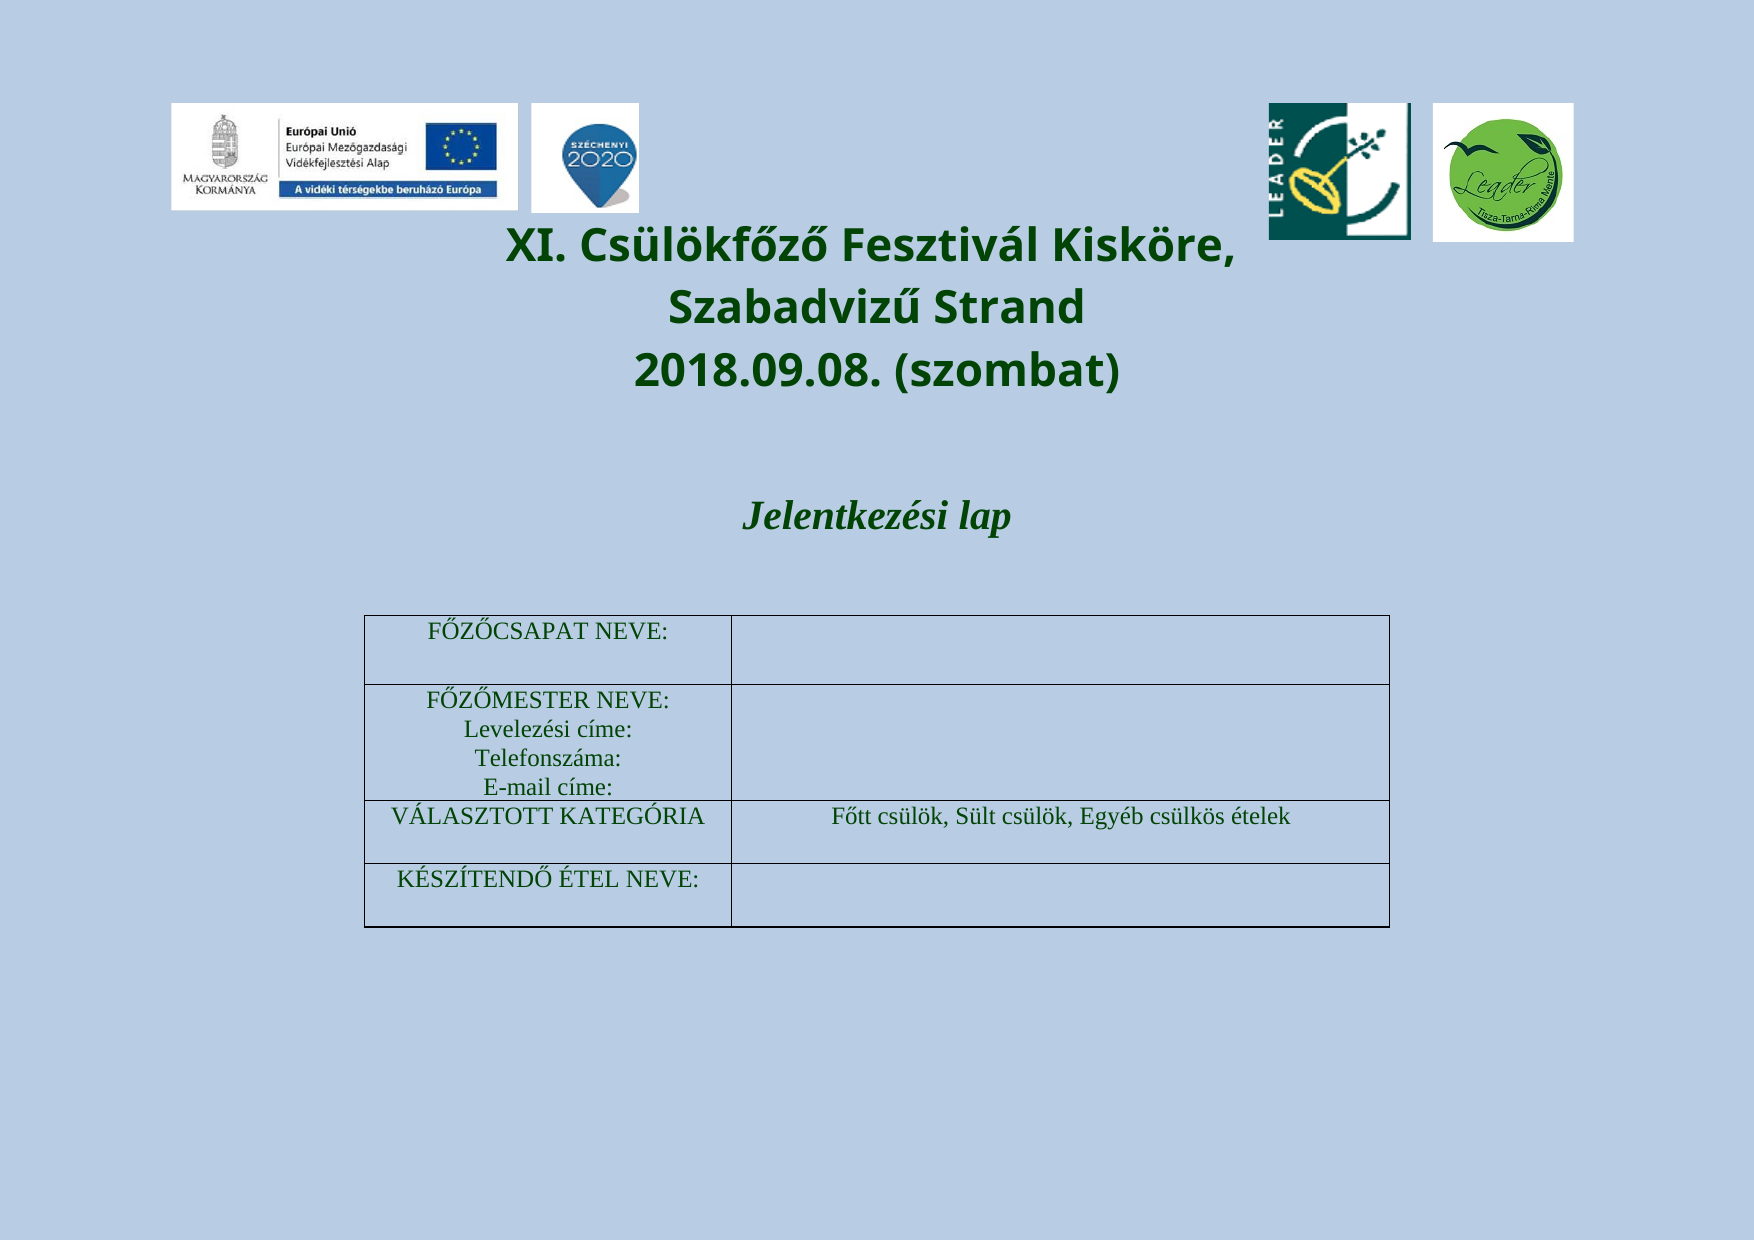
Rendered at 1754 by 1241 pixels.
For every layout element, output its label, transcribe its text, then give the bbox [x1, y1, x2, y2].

picture [171, 103, 519, 213]
table_cell [732, 685, 1389, 800]
text XI. Csülökfőző Fesztivál Kisköre, Szabadvizű Strand [148, 148, 1606, 337]
table_cell [732, 864, 1389, 926]
table_cell Főtt csülök, Sült csülök, Egyéb csülkös ételek [732, 801, 1389, 863]
picture [531, 103, 639, 213]
table_cell KÉSZÍTENDŐ ÉTEL NEVE: [365, 864, 731, 926]
table_header [732, 616, 1389, 684]
picture [1268, 103, 1411, 240]
table_cell VÁLASZTOTT KATEGÓRIA [365, 801, 731, 863]
table_cell FŐZŐMESTER NEVE: Levelezési címe: Telefonszáma: E-mail címe: [365, 685, 731, 800]
table_header FŐZŐCSAPAT NEVE: [365, 616, 731, 684]
picture [1432, 103, 1574, 242]
text Jelentkezési lap [148, 491, 1606, 539]
text 2018.09.08. (szombat) [148, 337, 1606, 400]
